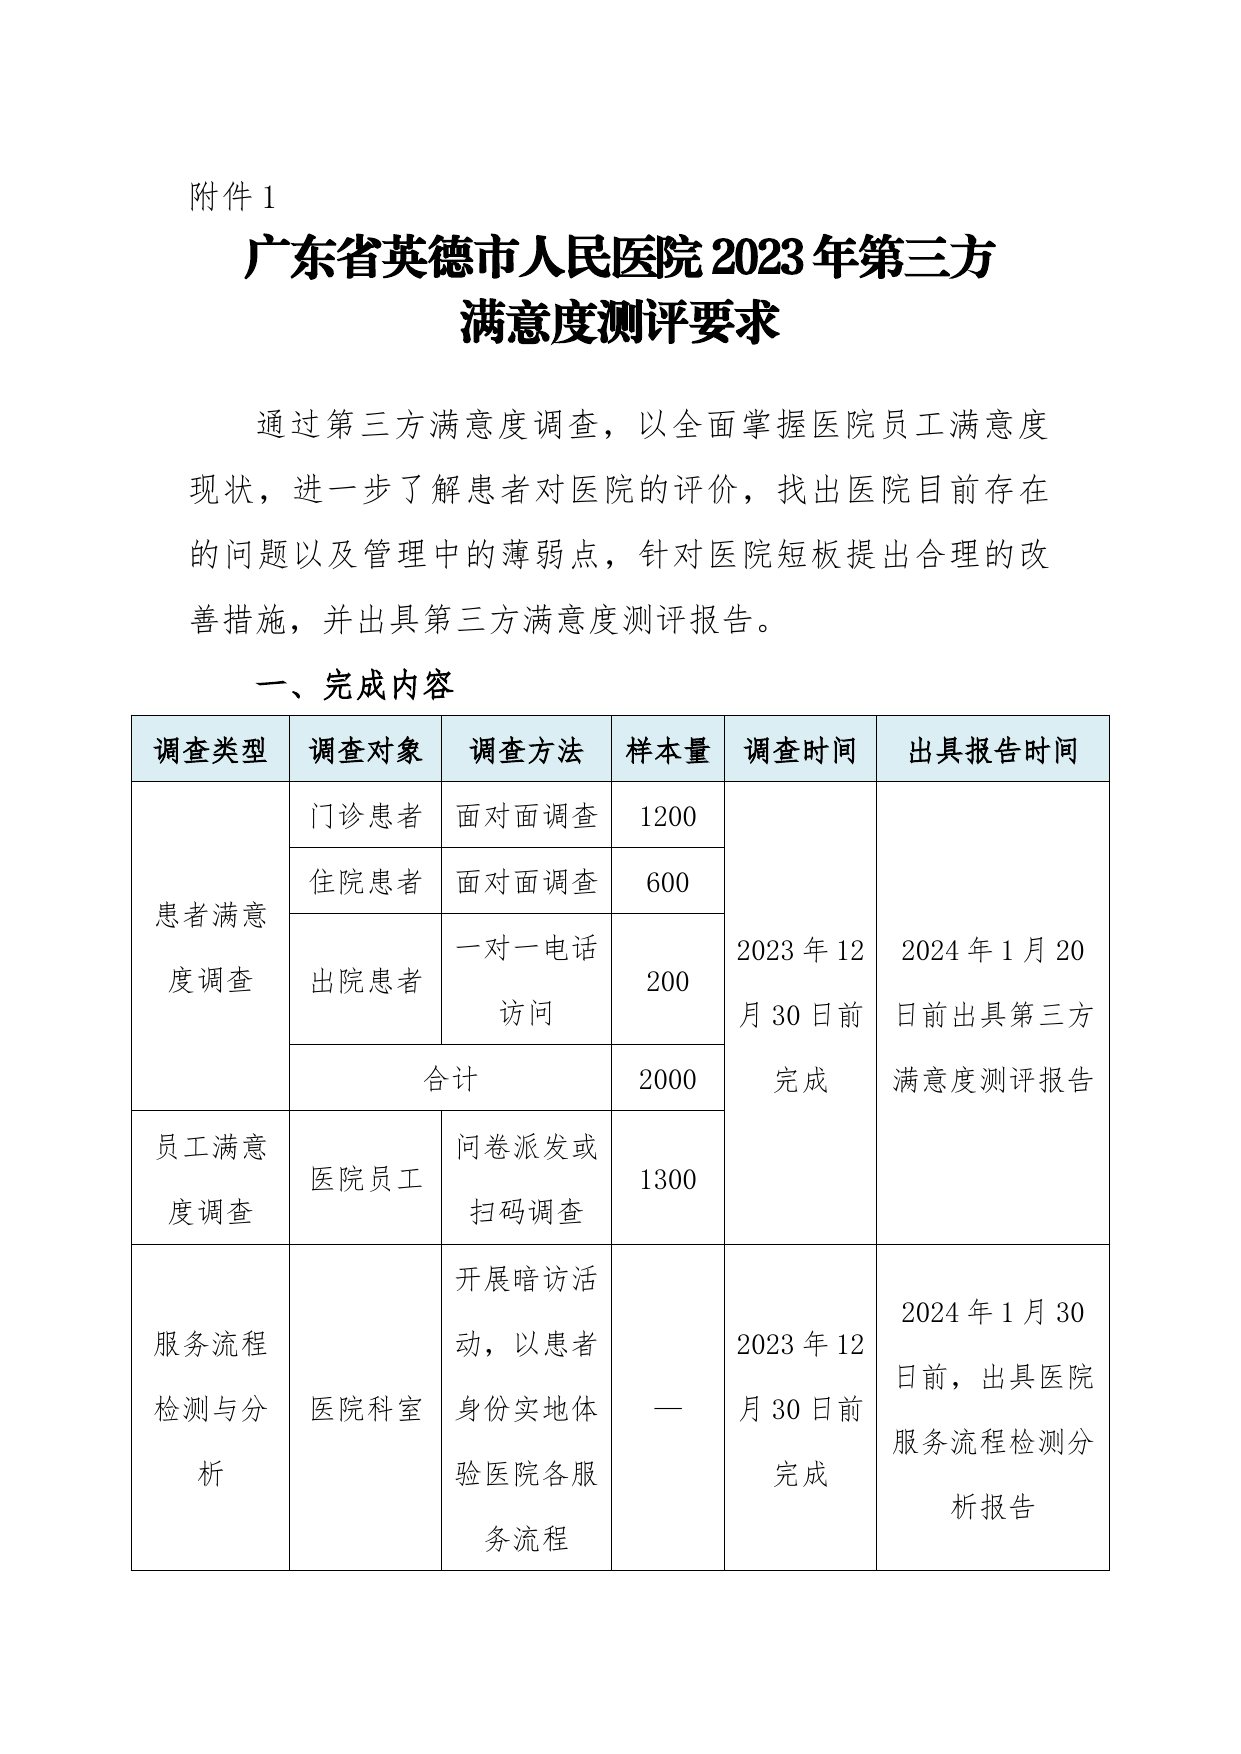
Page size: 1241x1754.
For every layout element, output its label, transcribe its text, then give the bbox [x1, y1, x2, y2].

list 一、完成内容 [187, 649, 1053, 714]
text 通过第三方满意度调查，以全面掌握医院员工满意度现状，进一步了解患者对医院的评价，找出医院目前存在的问题以及管理中的薄弱点，针对医院短板提出合理的改善措施，并出具第三方满意度测评报告。 [187, 389, 1053, 649]
table_cell 员工满意度调查 [132, 1111, 289, 1244]
table_cell 2000 [612, 1045, 724, 1110]
table_cell 出院患者 [290, 914, 441, 1044]
table_cell 医院科室 [290, 1245, 441, 1570]
table_header 调查时间 [725, 716, 876, 781]
table_cell 2024年1月30日前，出具医院服务流程检测分析报告 [877, 1245, 1109, 1570]
table_cell 1200 [612, 782, 724, 847]
table_cell 2024年1月20日前出具第三方满意度测评报告 [877, 782, 1109, 1244]
table_cell 面对面调查 [442, 848, 611, 913]
text 广东省英德市人民医院2023年第三方 [187, 227, 1053, 292]
table_cell 一对一电话访问 [442, 914, 611, 1044]
table_cell 住院患者 [290, 848, 441, 913]
table_header 出具报告时间 [877, 716, 1109, 781]
table_cell — [612, 1245, 724, 1570]
table_cell 服务流程检测与分析 [132, 1245, 289, 1570]
table_header 调查方法 [442, 716, 611, 781]
table_cell 合计 [290, 1045, 611, 1110]
table_cell 问卷派发或扫码调查 [442, 1111, 611, 1244]
table_cell 600 [612, 848, 724, 913]
text 附件1 [187, 162, 1053, 227]
text 满意度测评要求 [187, 292, 1053, 357]
table_cell 医院员工 [290, 1111, 441, 1244]
table_cell 200 [612, 914, 724, 1044]
table_header 调查类型 [132, 716, 289, 781]
table_cell 门诊患者 [290, 782, 441, 847]
table_cell 2023年12月30日前完成 [725, 1245, 876, 1570]
table_cell 面对面调查 [442, 782, 611, 847]
table_cell 患者满意度调查 [132, 782, 289, 1110]
table_cell 2023年12月30日前完成 [725, 782, 876, 1244]
table_header 样本量 [612, 716, 724, 781]
table_header 调查对象 [290, 716, 441, 781]
table_cell 1300 [612, 1111, 724, 1244]
table_cell 开展暗访活动，以患者身份实地体验医院各服务流程 [442, 1245, 611, 1570]
